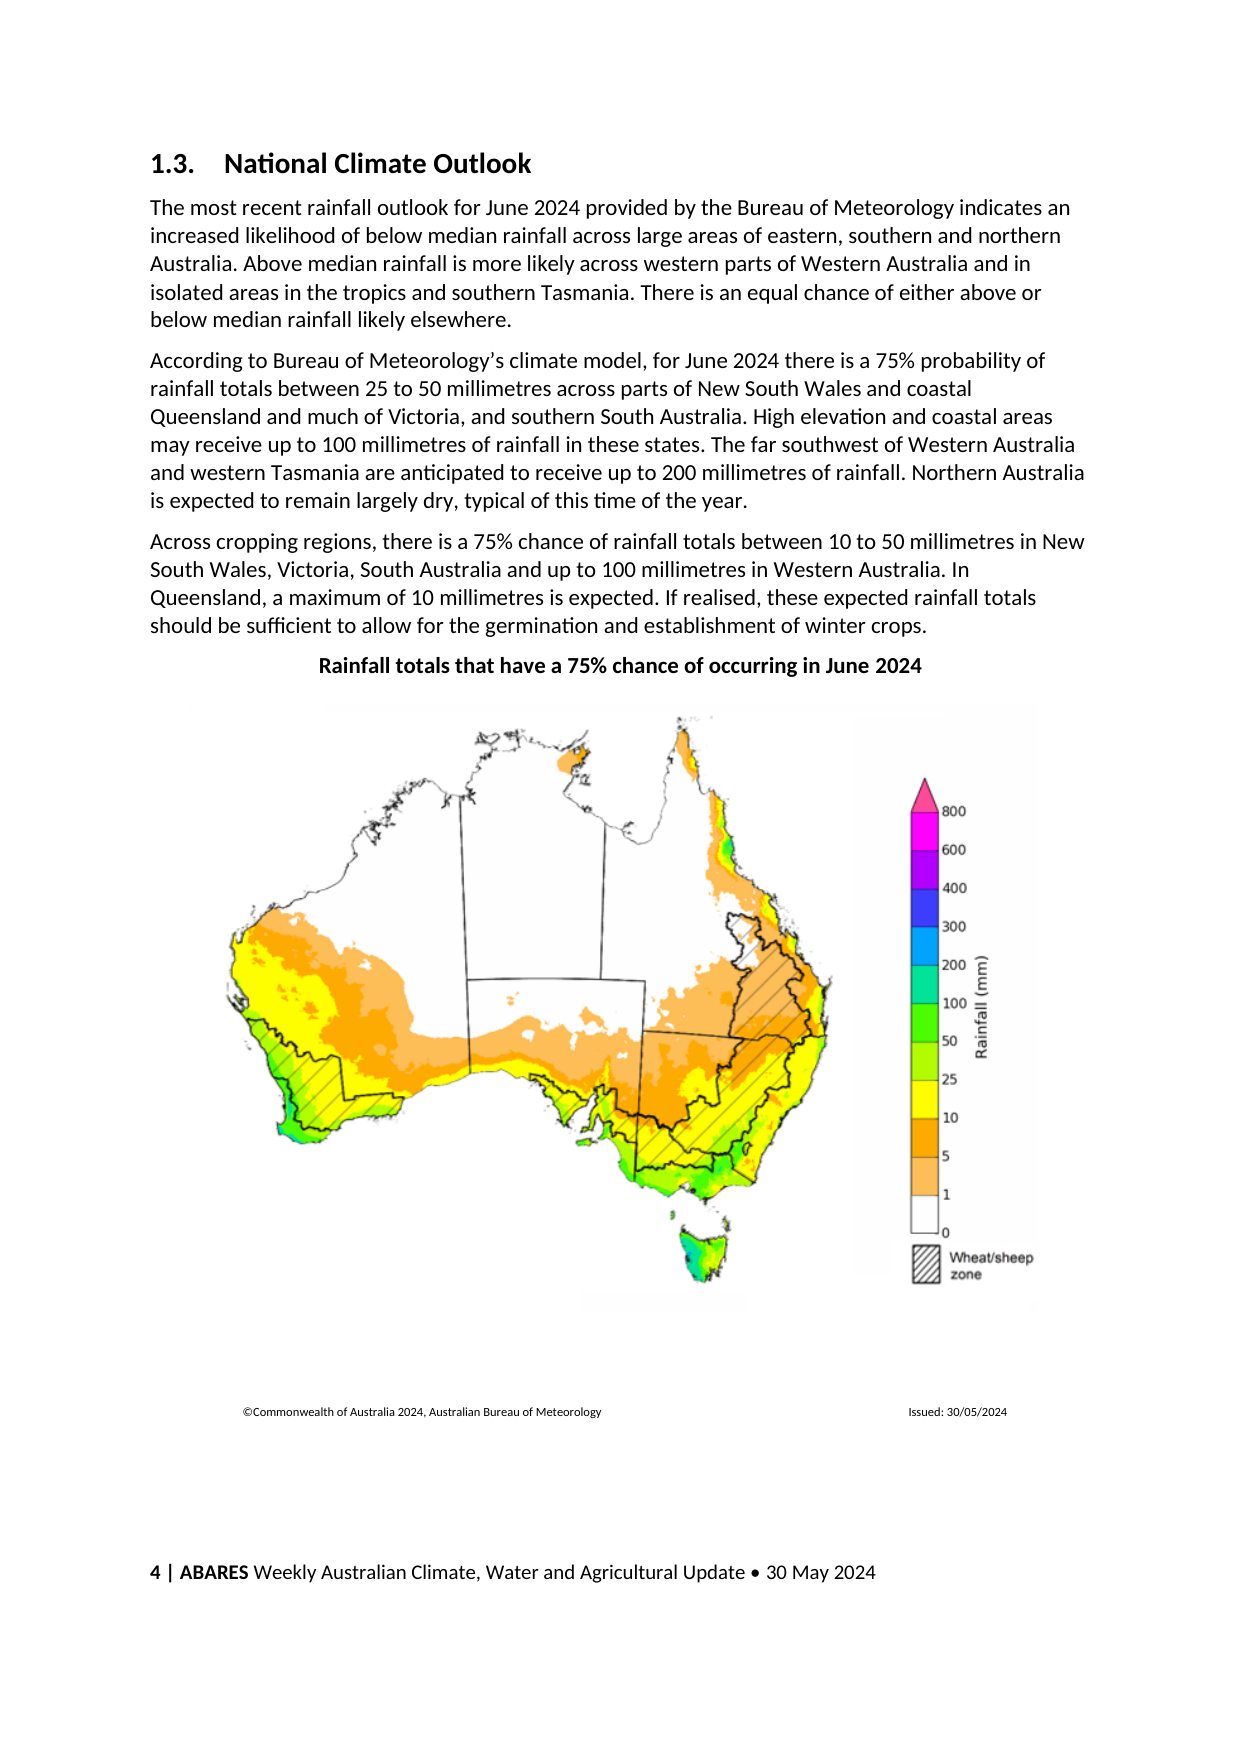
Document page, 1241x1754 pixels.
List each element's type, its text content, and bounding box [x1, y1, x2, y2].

text Across cropping regions, there is a 75% chance of rainfall totals between 10 to 50 millimetres in New South Wales, Victoria, South Australia and up to 100 millimetres in Western Australia. In Queensland, a maximum of 10 millimetres is expected. If realised, these expected rainfall totals should be sufficient to allow for the germination and establishment of winter crops. [150, 527, 1090, 639]
text The most recent rainfall outlook for June 2024 provided by the Bureau of Meteorology indicates an increased likelihood of below median rainfall across large areas of eastern, southern and northern Australia. Above median rainfall is more likely across western parts of Western Australia and in isolated areas in the tropics and southern Tasmania. There is an equal chance of either above or below median rainfall likely elsewhere. [150, 193, 1090, 334]
subtitle National Climate Outlook [150, 145, 1090, 181]
picture [187, 691, 1054, 1311]
text Rainfall totals that have a 75% chance of occurring in June 2024 [150, 651, 1090, 679]
text ©Commonwealth of Australia 2024, Australian Bureau of Meteorology Issued: 30/05/2024 [150, 1404, 1090, 1420]
text According to Bureau of Meteorology’s climate model, for June 2024 there is a 75% probability of rainfall totals between 25 to 50 millimetres across parts of New South Wales and coastal Queensland and much of Victoria, and southern South Australia. High elevation and coastal areas may receive up to 100 millimetres of rainfall in these states. The far southwest of Western Australia and western Tasmania are anticipated to receive up to 200 millimetres of rainfall. Northern Australia is expected to remain largely dry, typical of this time of the year. [150, 346, 1090, 514]
